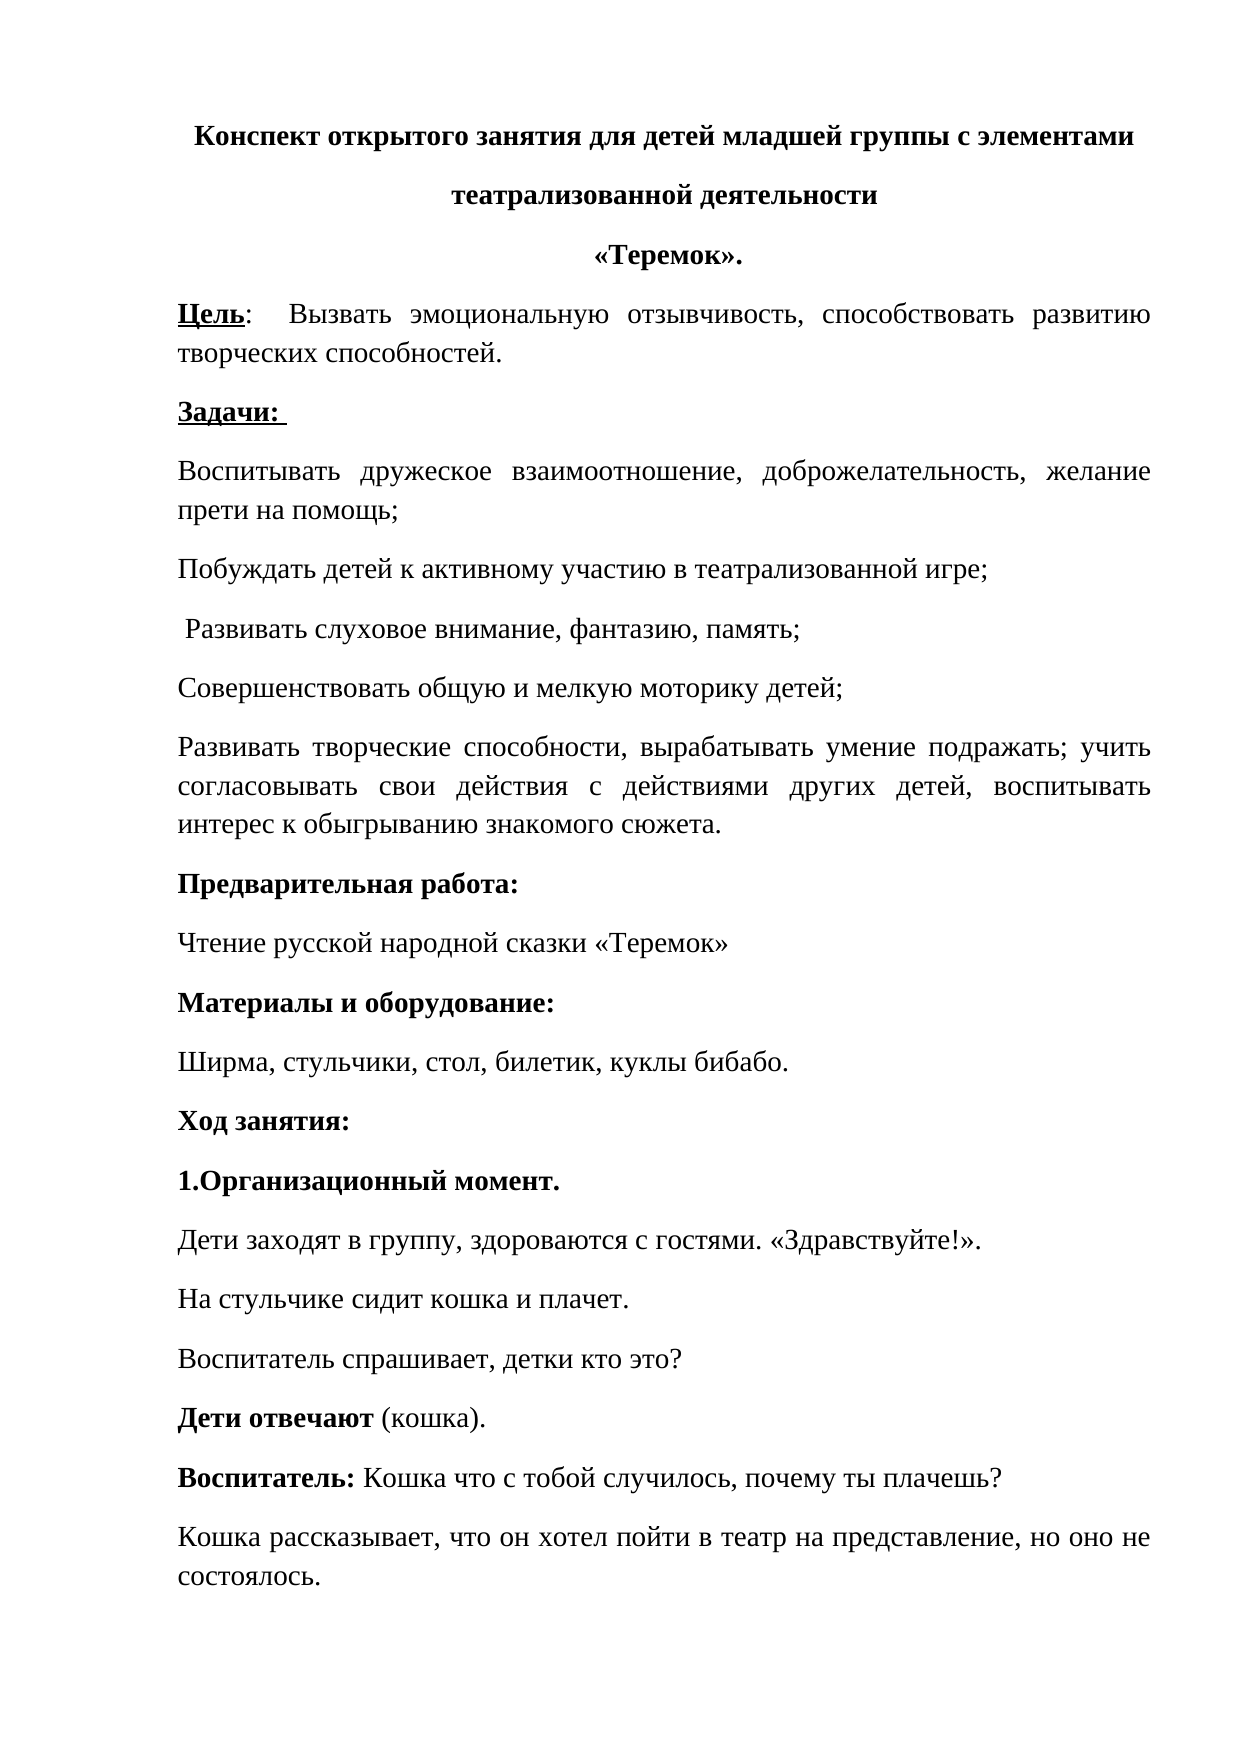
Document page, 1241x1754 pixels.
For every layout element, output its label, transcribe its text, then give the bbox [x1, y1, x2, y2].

text Чтение русской народной сказки «Теремок» [177, 925, 1152, 959]
text Задачи: [177, 394, 1152, 428]
text Воспитатель: Кошка что с тобой случилось, почему ты плачешь? [177, 1460, 1152, 1493]
text Дети заходят в группу, здороваются с гостями. «Здравствуйте!». [177, 1222, 1152, 1256]
text Совершенствовать общую и мелкую моторику детей; [177, 670, 1152, 704]
text Предварительная работа: [177, 866, 1152, 899]
text Дети отвечают (кошка). [177, 1400, 1152, 1434]
text Воспитывать дружеское взаимоотношение, доброжелательность, желание прети на помощь; [177, 453, 1152, 526]
text театрализованной деятельности [177, 177, 1152, 211]
text Развивать слуховое внимание, фантазию, память; [177, 611, 1152, 644]
text На стульчике сидит кошка и плачет. [177, 1282, 1152, 1315]
text Ширма, стульчики, стол, билетик, куклы бибабо. [177, 1044, 1152, 1078]
text Воспитатель спрашивает, детки кто это? [177, 1341, 1152, 1374]
text 1.Организационный момент. [177, 1163, 1152, 1196]
text Развивать творческие способности, вырабатывать умение подражать; учить согласовывать свои действия с действиями других детей, воспитывать интерес к обыгрыванию знакомого сюжета. [177, 729, 1152, 840]
text Ход занятия: [177, 1103, 1152, 1137]
text Конспект открытого занятия для детей младшей группы с элементами [177, 118, 1152, 152]
text Цель: Вызвать эмоциональную отзывчивость, способствовать развитию творческих способностей. [177, 296, 1152, 368]
text «Теремок». [177, 237, 1152, 270]
text Побуждать детей к активному участию в театрализованной игре; [177, 551, 1152, 585]
text Кошка рассказывает, что он хотел пойти в театр на представление, но оно не состоялось. [177, 1519, 1152, 1591]
text Материалы и оборудование: [177, 985, 1152, 1018]
